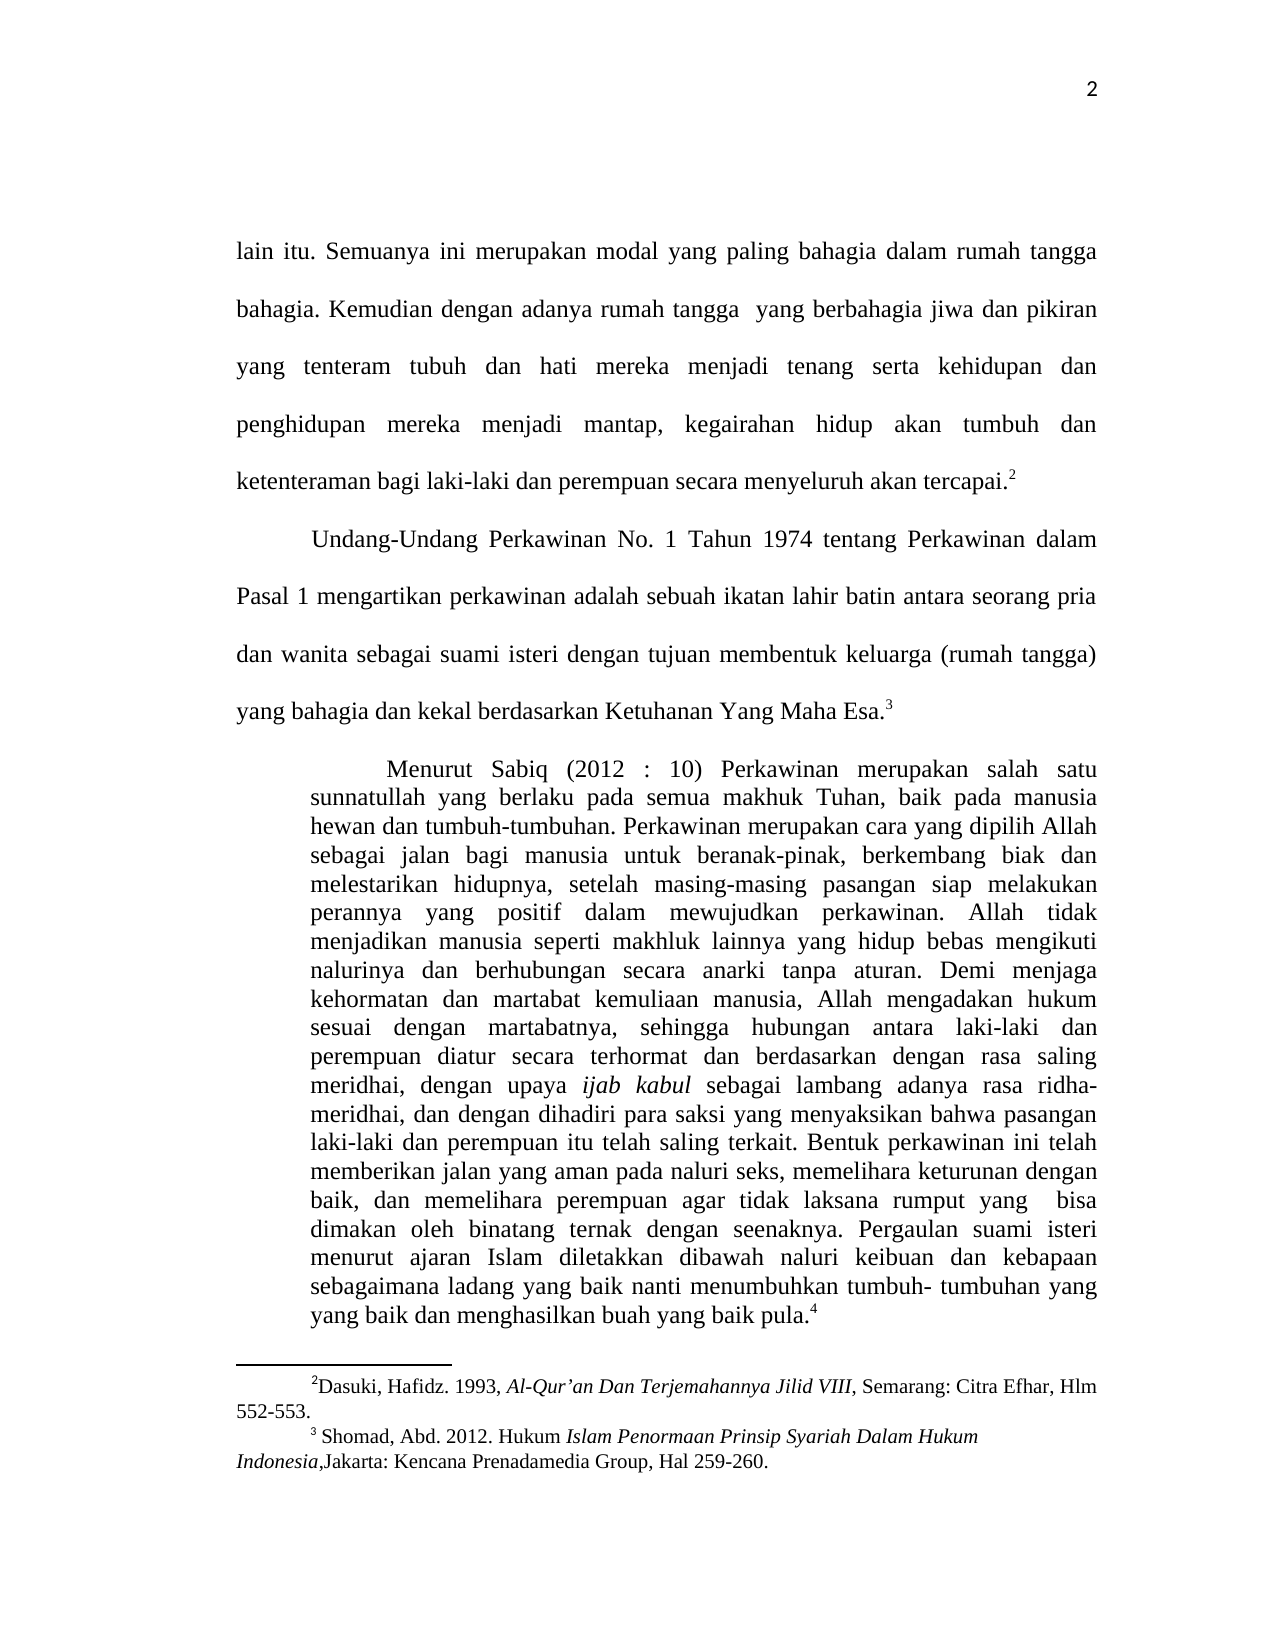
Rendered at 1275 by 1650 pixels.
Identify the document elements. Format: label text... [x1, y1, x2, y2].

text Menurut Sabiq (2012 : 10) Perkawinan merupakan salah satu sunnatullah yang berlaku pada semua makhuk Tuhan, baik pada manusia hewan dan tumbuh-tumbuhan. Perkawinan merupakan cara yang dipilih Allah sebagai jalan bagi manusia untuk beranak-pinak, berkembang biak dan melestarikan hidupnya, setelah masing-masing pasangan siap melakukan perannya yang positif dalam mewujudkan perkawinan. Allah tidak menjadikan manusia seperti makhluk lainnya yang hidup bebas mengikuti nalurinya dan berhubungan secara anarki tanpa aturan. Demi menjaga kehormatan dan martabat kemuliaan manusia, Allah mengadakan hukum sesuai dengan martabatnya, sehingga hubungan antara laki-laki dan perempuan diatur secara terhormat dan berdasarkan dengan rasa saling meridhai, dengan upaya ijab kabul sebagai lambang adanya rasa ridha-meridhai, dan dengan dihadiri para saksi yang menyaksikan bahwa pasangan laki-laki dan perempuan itu telah saling terkait. Bentuk perkawinan ini telah memberikan jalan yang aman pada naluri seks, memelihara keturunan dengan baik, dan memelihara perempuan agar tidak laksana rumput yang bisa dimakan oleh binatang ternak dengan seenaknya. Pergaulan suami isteri menurut ajaran Islam diletakkan dibawah naluri keibuan dan kebapaan sebagaimana ladang yang baik nanti menumbuhkan tumbuh- tumbuhan yang yang baik dan menghasilkan buah yang baik pula. [310, 754, 1098, 1329]
text Undang-Undang Perkawinan No. 1 Tahun 1974 tentang Perkawinan dalam Pasal 1 mengartikan perkawinan adalah sebuah ikatan lahir batin antara seorang pria dan wanita sebagai suami isteri dengan tujuan membentuk keluarga (rumah tangga) yang bahagia dan kekal berdasarkan Ketuhanan Yang Maha Esa. [236, 524, 1098, 725]
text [236, 236, 1098, 495]
